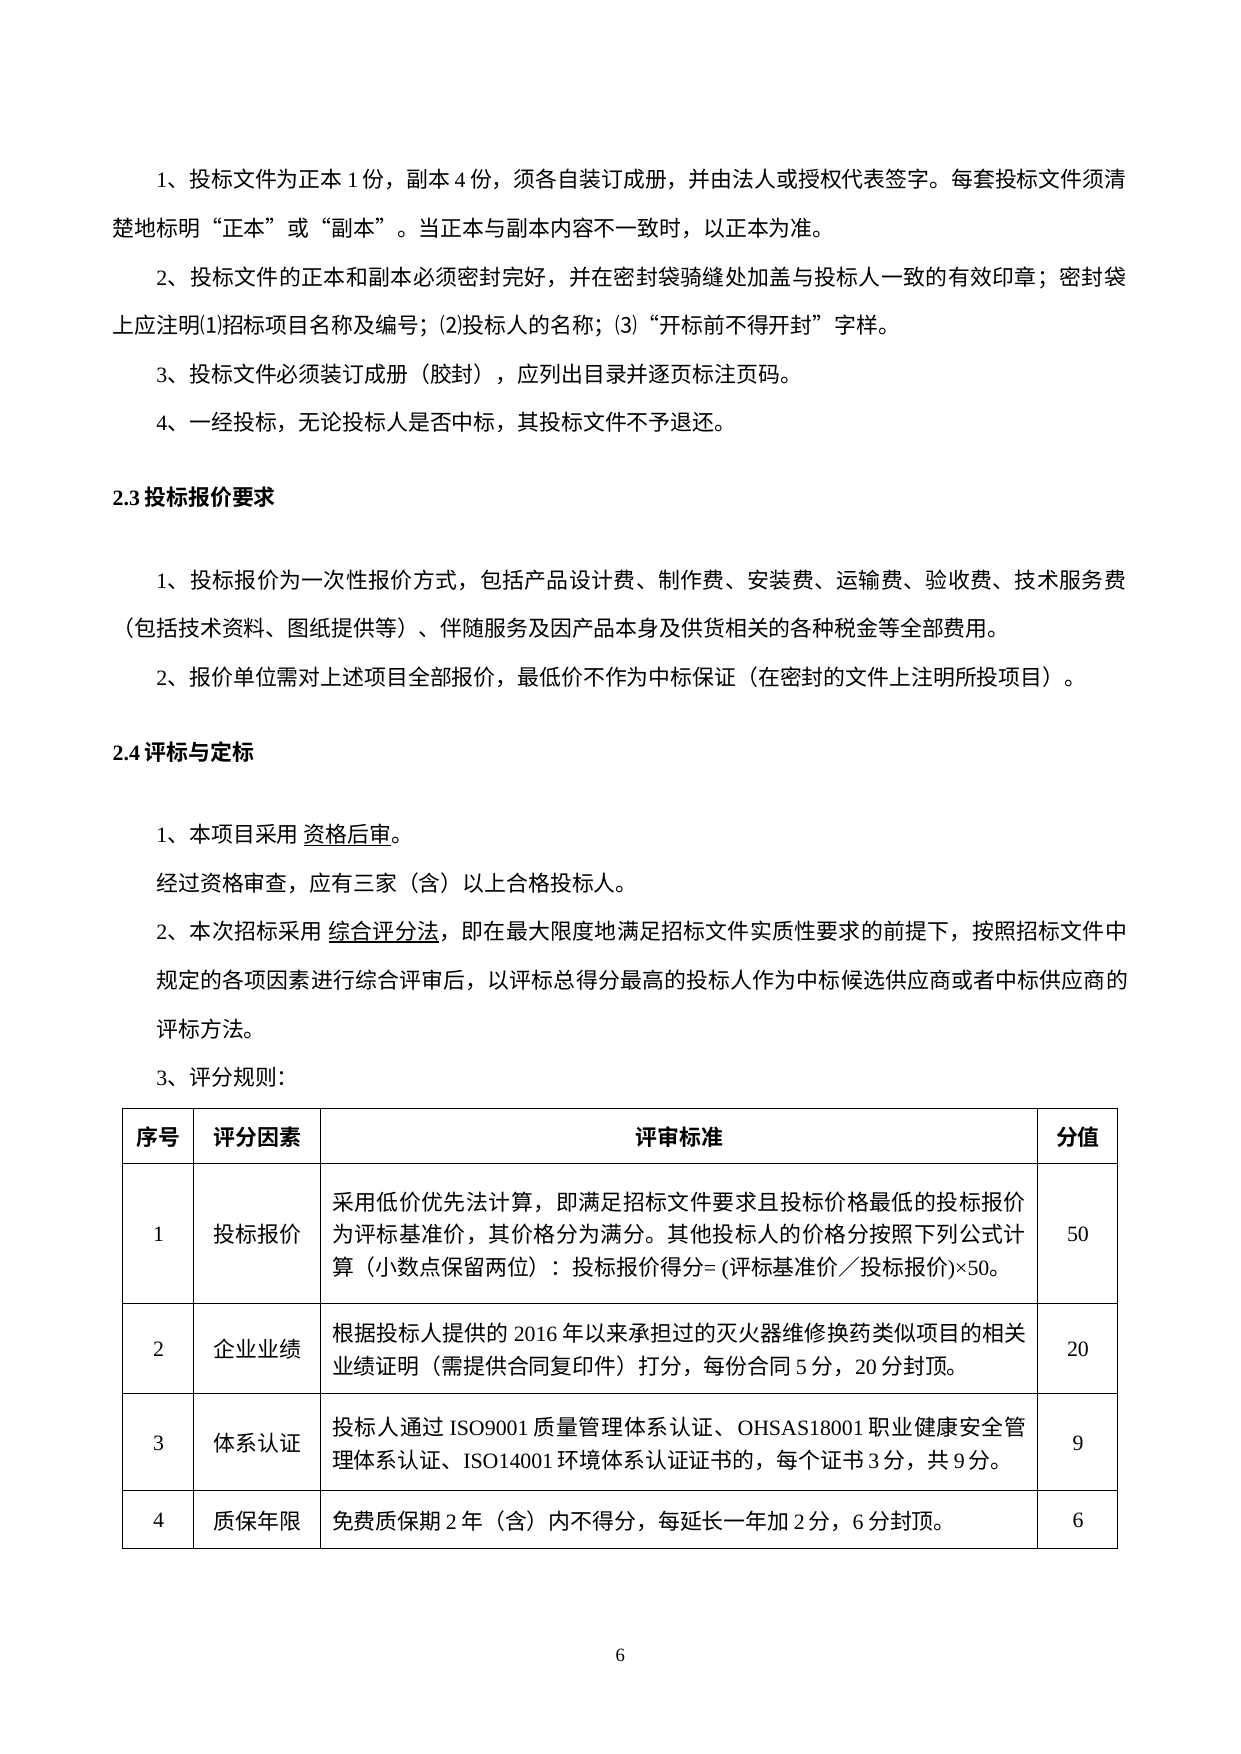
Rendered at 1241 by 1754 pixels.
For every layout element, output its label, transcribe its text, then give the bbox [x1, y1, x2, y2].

table_cell 投标人通过ISO9001质量管理体系认证、OHSAS18001职业健康安全管理体系认证、ISO14001环境体系认证证书的，每个证书3分，共9分。 [321, 1394, 1037, 1490]
table_cell 投标报价 [194, 1164, 320, 1302]
table_cell 4 [123, 1491, 193, 1548]
text 2、报价单位需对上述项目全部报价，最低价不作为中标保证（在密封的文件上注明所投项目）。 [112, 659, 1128, 692]
subtitle 2.4评标与定标 [112, 735, 1128, 767]
table_header 评分因素 [194, 1109, 320, 1163]
text 1、投标文件为正本1份，副本4份，须各自装订成册，并由法人或授权代表签字。每套投标文件须清楚地标明“正本”或“副本”。当正本与副本内容不一致时，以正本为准。 [112, 162, 1128, 243]
table_cell 20 [1038, 1304, 1117, 1393]
table_cell 企业业绩 [194, 1304, 320, 1393]
text 3、投标文件必须装订成册（胶封），应列出目录并逐页标注页码。 [112, 356, 1128, 389]
text 3、评分规则： [112, 1059, 1128, 1092]
subtitle 2.3投标报价要求 [112, 480, 1128, 512]
text 2、投标文件的正本和副本必须密封完好，并在密封袋骑缝处加盖与投标人一致的有效印章；密封袋上应注明⑴招标项目名称及编号；⑵投标人的名称；⑶“开标前不得开封”字样。 [112, 259, 1128, 340]
table_cell 50 [1038, 1164, 1117, 1302]
text 4、一经投标，无论投标人是否中标，其投标文件不予退还。 [112, 404, 1128, 437]
table_cell 采用低价优先法计算，即满足招标文件要求且投标价格最低的投标报价为评标基准价，其价格分为满分。其他投标人的价格分按照下列公式计算（小数点保留两位）：投标报价得分= (评标基准价／投标报价)×50。 [321, 1164, 1037, 1302]
table_cell 6 [1038, 1491, 1117, 1548]
table_cell 1 [123, 1164, 193, 1302]
table_header 分值 [1038, 1109, 1117, 1163]
table_header 评审标准 [321, 1109, 1037, 1163]
table_cell 免费质保期2年（含）内不得分，每延长一年加2分，6分封顶。 [321, 1491, 1037, 1548]
text 1、本项目采用 资格后审。 [112, 817, 1128, 849]
table_cell 质保年限 [194, 1491, 320, 1548]
text 1、投标报价为一次性报价方式，包括产品设计费、制作费、安装费、运输费、验收费、技术服务费（包括技术资料、图纸提供等）、伴随服务及因产品本身及供货相关的各种税金等全部费用。 [112, 562, 1128, 643]
table_header 序号 [123, 1109, 193, 1163]
table_cell 根据投标人提供的2016年以来承担过的灭火器维修换药类似项目的相关业绩证明（需提供合同复印件）打分，每份合同5分，20分封顶。 [321, 1304, 1037, 1393]
table_cell 2 [123, 1304, 193, 1393]
table_cell 体系认证 [194, 1394, 320, 1490]
text 经过资格审查，应有三家（含）以上合格投标人。 [112, 865, 1128, 898]
table_cell 3 [123, 1394, 193, 1490]
table_cell 9 [1038, 1394, 1117, 1490]
text 2、本次招标采用 综合评分法，即在最大限度地满足招标文件实质性要求的前提下，按照招标文件中规定的各项因素进行综合评审后，以评标总得分最高的投标人作为中标候选供应商或者中标供应商的评标方法。 [156, 914, 1128, 1044]
